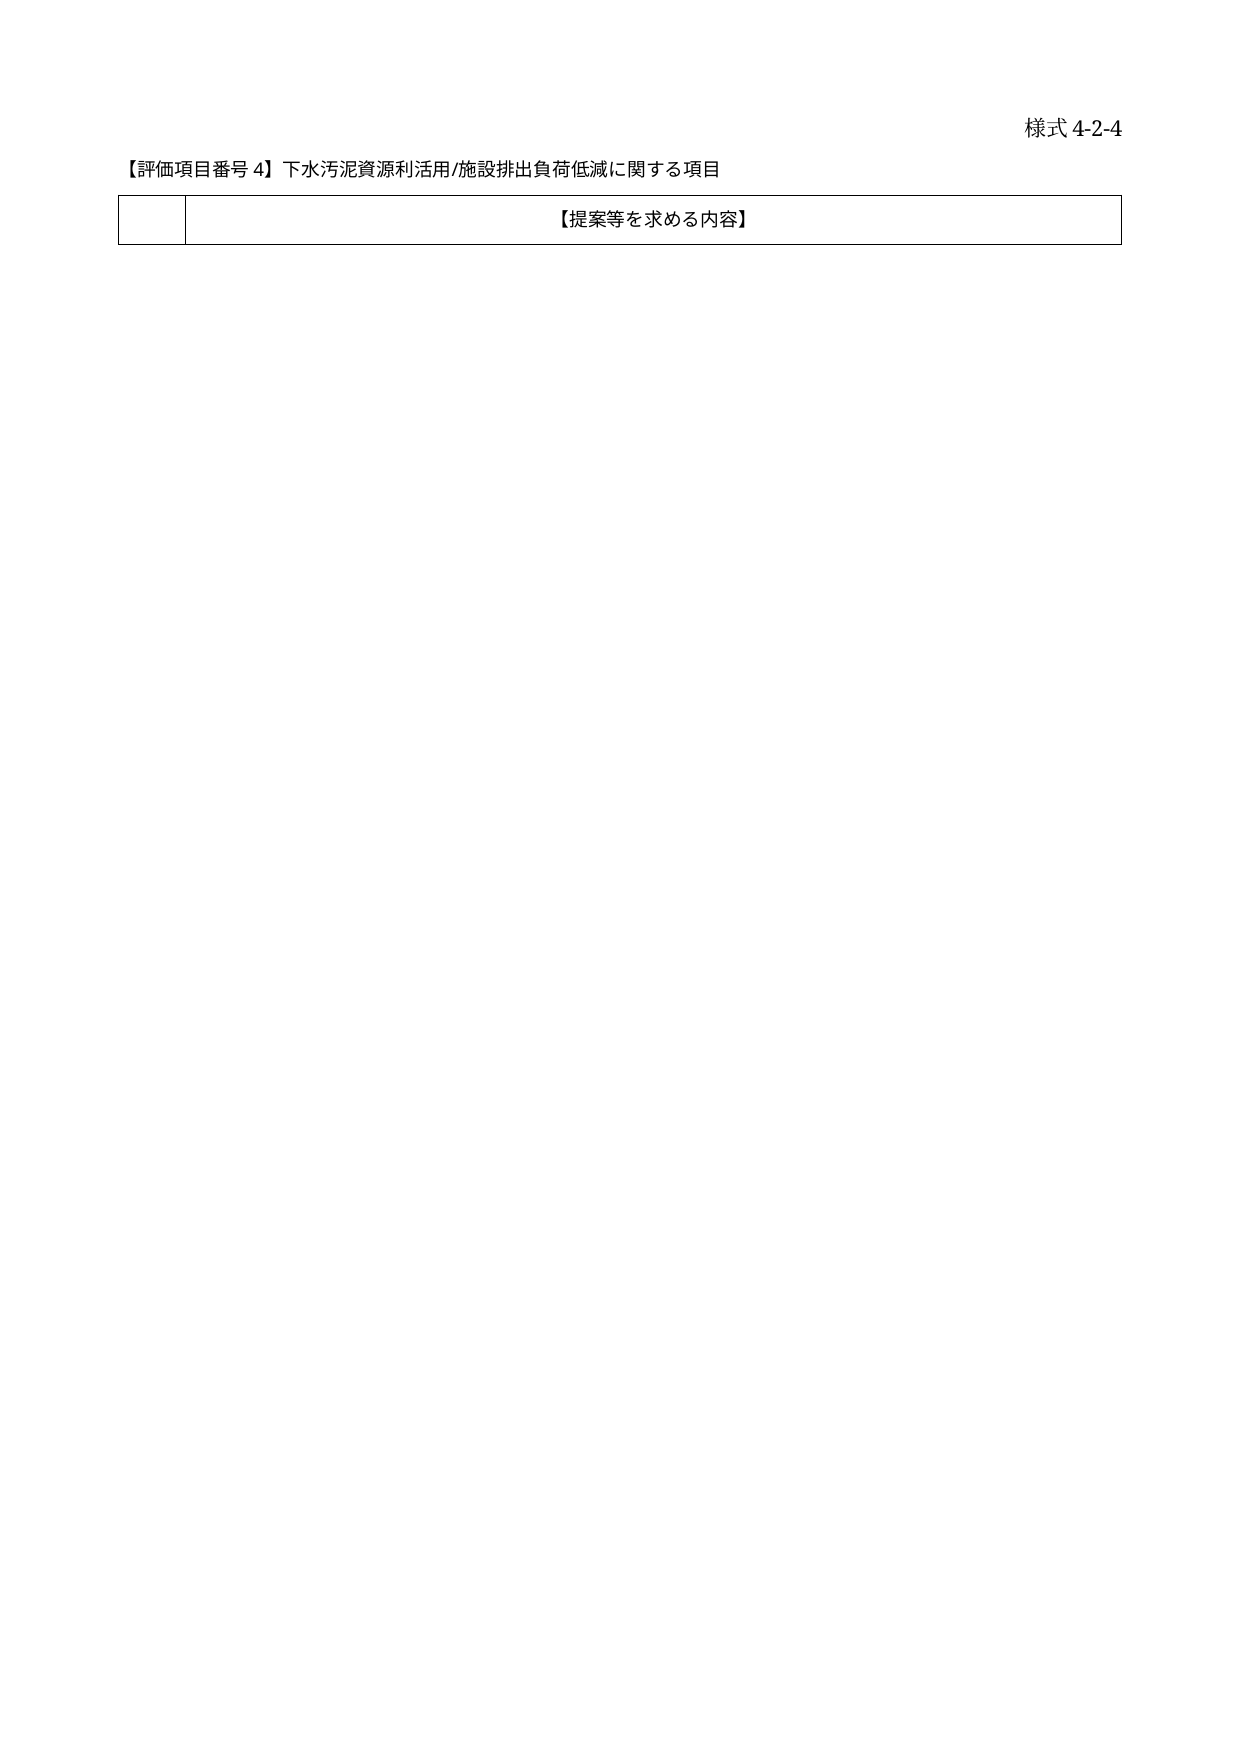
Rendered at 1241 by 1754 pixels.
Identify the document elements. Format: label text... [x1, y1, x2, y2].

table_header 【提案等を求める内容】 [186, 196, 1121, 244]
text 【評価項目番号4】下水汚泥資源利活用/施設排出負荷低減に関する項目 [118, 149, 1122, 187]
table_header [119, 196, 185, 244]
text 様式4-2-4 [118, 108, 1122, 146]
